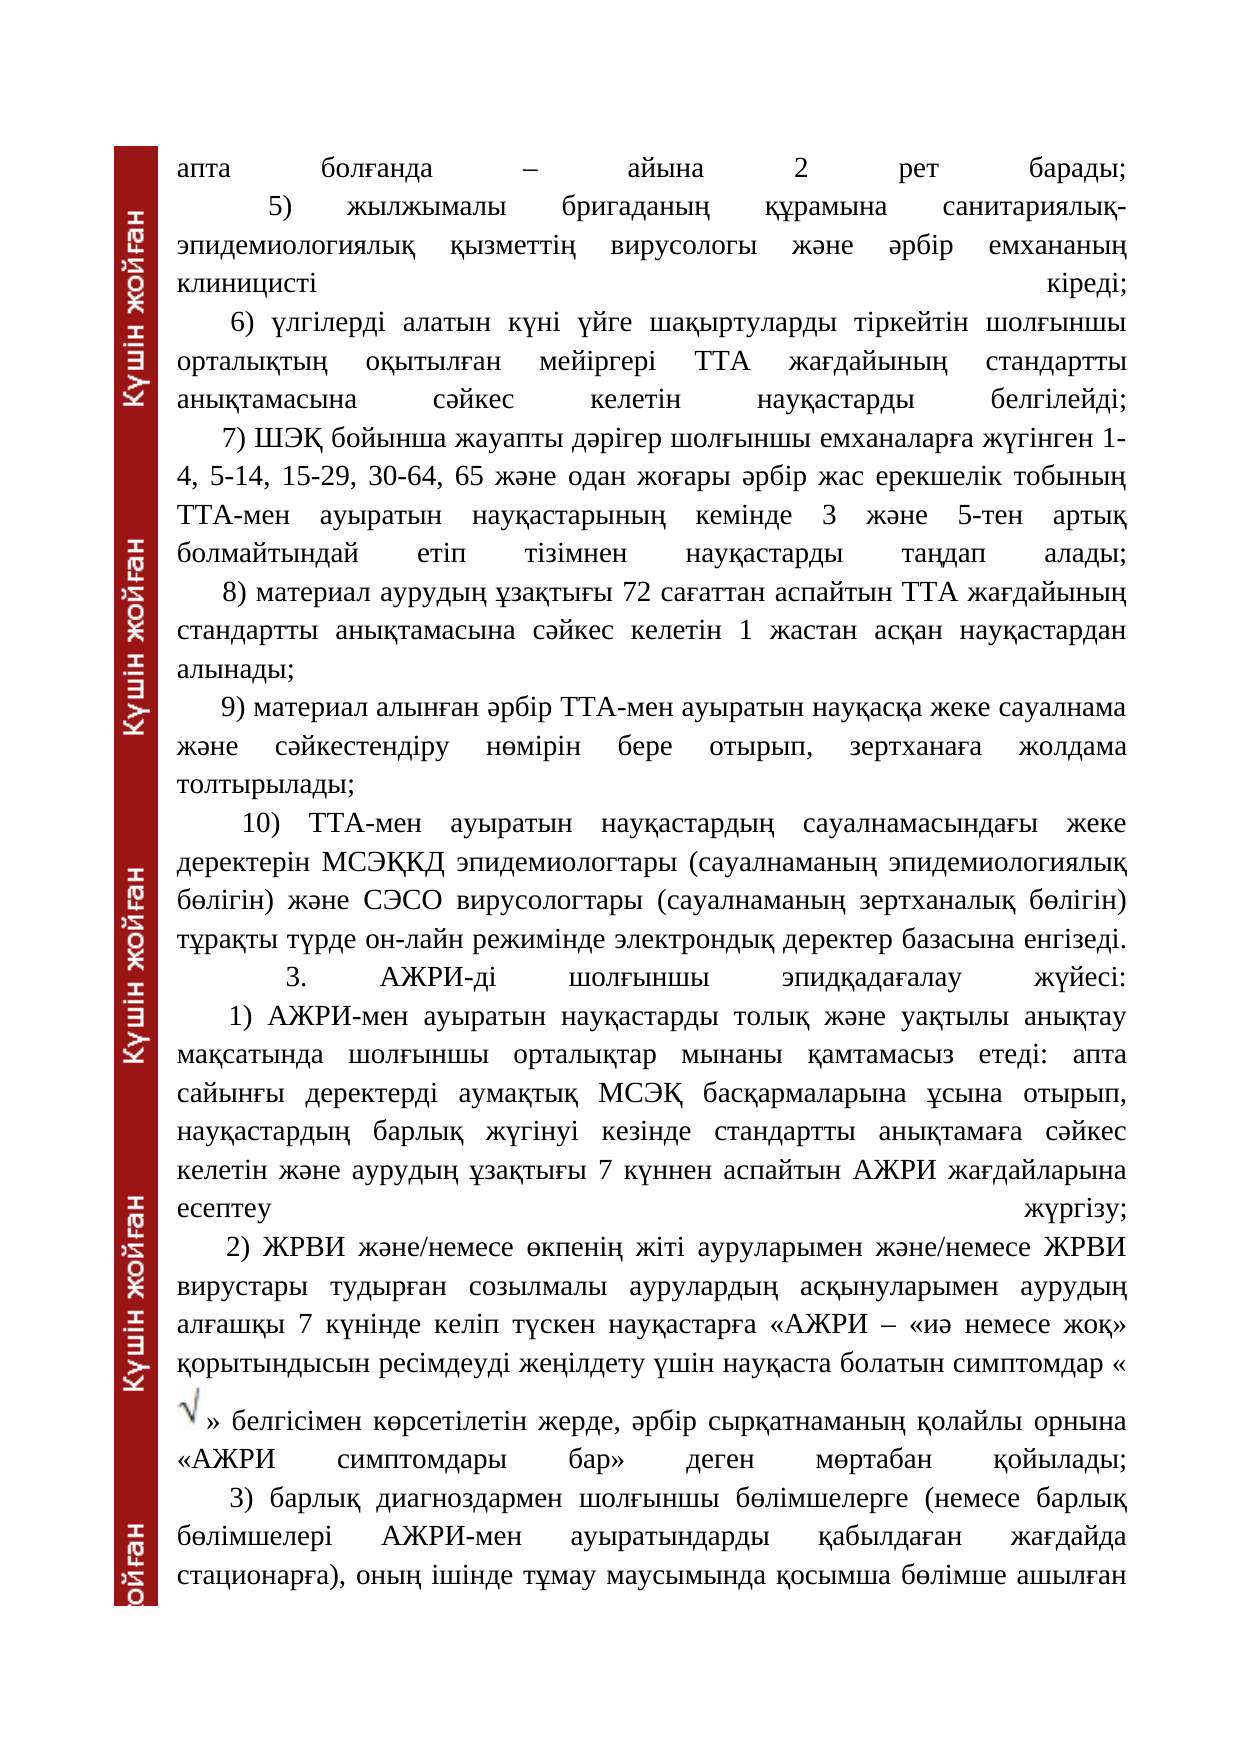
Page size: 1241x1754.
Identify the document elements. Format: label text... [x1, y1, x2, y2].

picture [114, 146, 158, 150]
picture [176, 1382, 206, 1431]
picture [114, 1591, 158, 1606]
